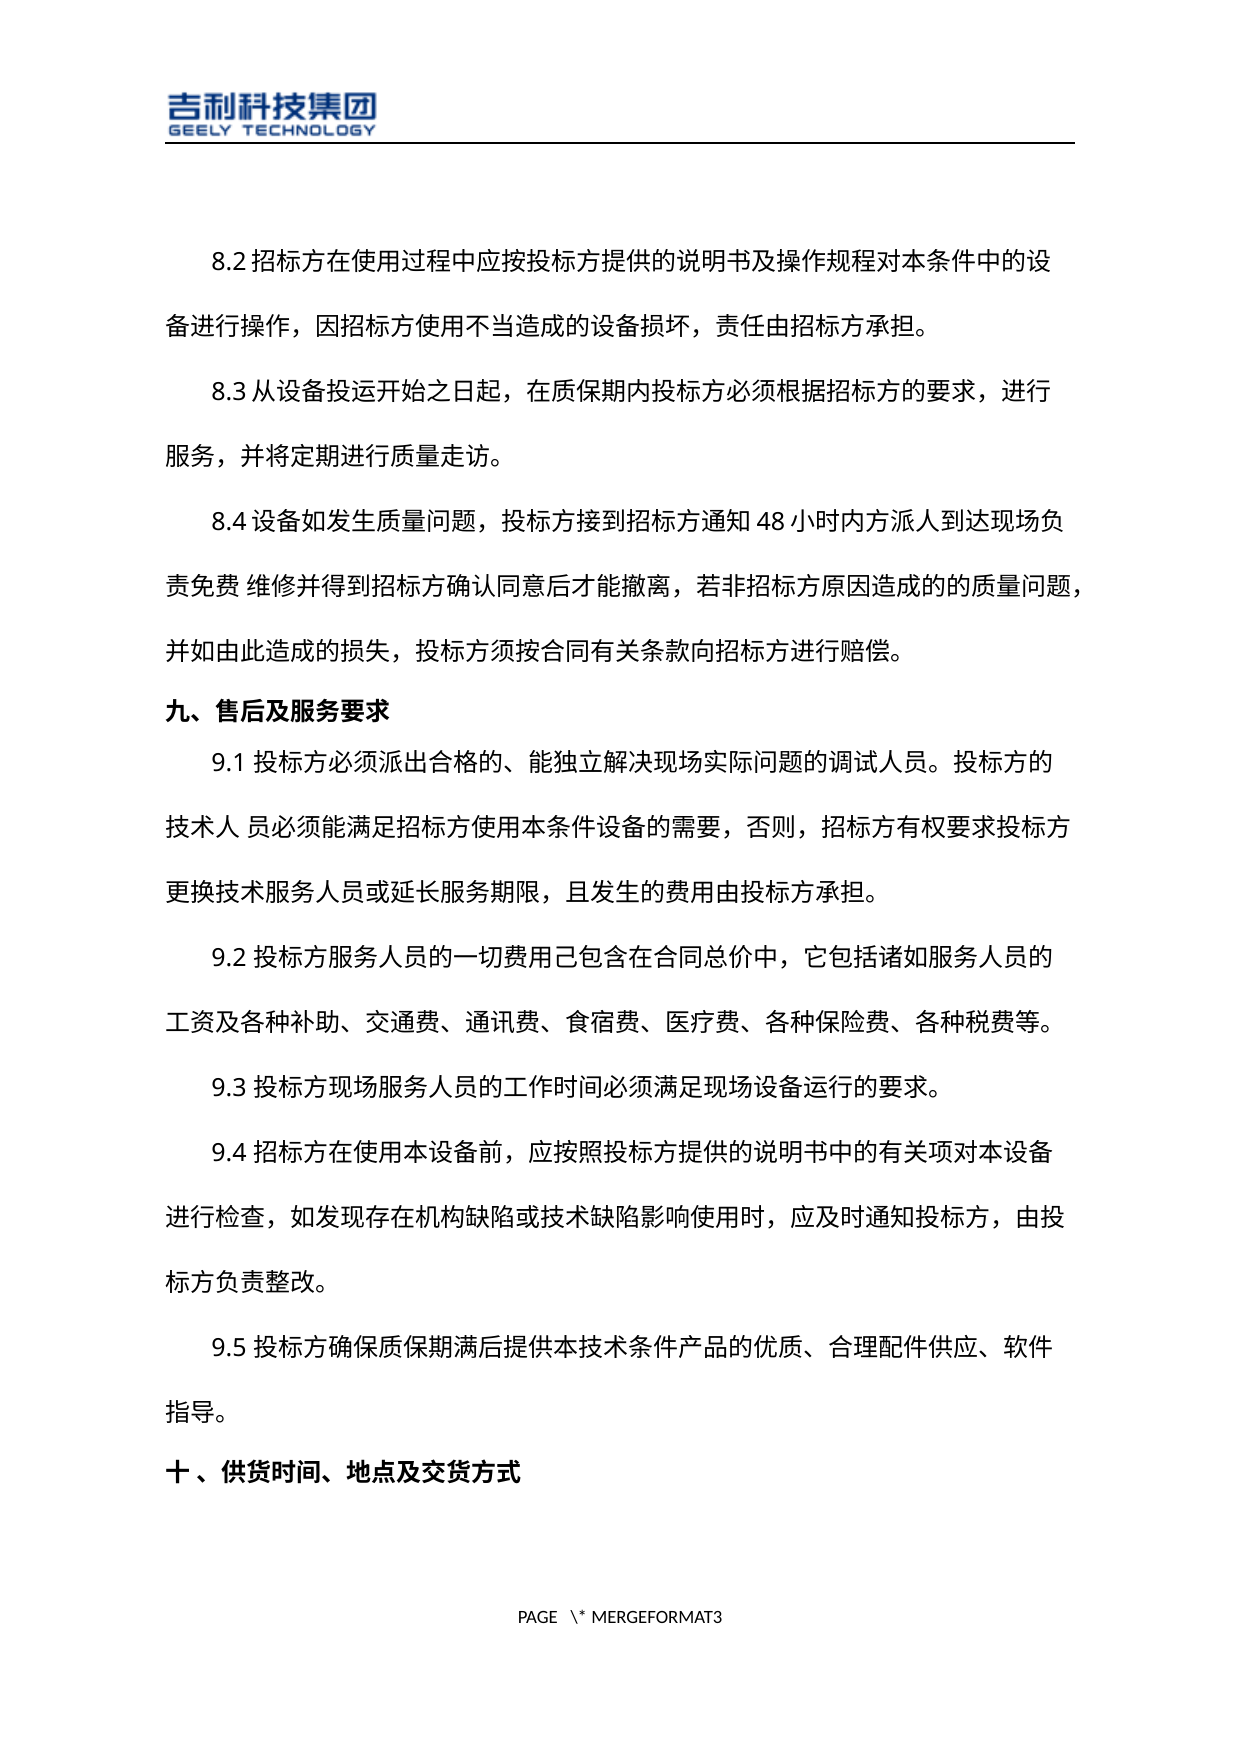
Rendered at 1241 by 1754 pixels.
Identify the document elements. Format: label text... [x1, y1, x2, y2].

text 9.1 投标方必须派出合格的、能独立解决现场实际问题的调试人员。投标方的技术人 员必须能满足招标方使用本条件设备的需要，否则，招标方有权要求投标方更换技术服务人员或延长服务期限，且发生的费用由投标方承担。 [165, 728, 1075, 923]
text 9.3 投标方现场服务人员的工作时间必须满足现场设备运行的要求。 [165, 1053, 1075, 1118]
picture [165, 88, 380, 141]
text 9.2 投标方服务人员的一切费用己包含在合同总价中，它包括诸如服务人员的工资及各种补助、交通费、通讯费、食宿费、医疗费、各种保险费、各种税费等。 [165, 923, 1075, 1053]
text 8.2招标方在使用过程中应按投标方提供的说明书及操作规程对本条件中的设备进行操作，因招标方使用不当造成的设备损坏，责任由招标方承担。 [165, 227, 1075, 357]
list 十 、供货时间、地点及交货方式 [165, 1443, 1075, 1489]
text 8.3从设备投运开始之日起，在质保期内投标方必须根据招标方的要求，进行服务，并将定期进行质量走访。 [165, 357, 1075, 487]
list 九、售后及服务要求 [165, 682, 1075, 728]
text 9.5 投标方确保质保期满后提供本技术条件产品的优质、合理配件供应、软件指导。 [165, 1313, 1075, 1443]
text 9.4 招标方在使用本设备前，应按照投标方提供的说明书中的有关项对本设备进行检查，如发现存在机构缺陷或技术缺陷影响使用时，应及时通知投标方，由投标方负责整改。 [165, 1118, 1075, 1313]
text 8.4设备如发生质量问题，投标方接到招标方通知48小时内方派人到达现场负责免费 维修并得到招标方确认同意后才能撤离，若非招标方原因造成的的质量问题，并如由此造成的损失，投标方须按合同有关条款向招标方进行赔偿。 [165, 487, 1075, 682]
